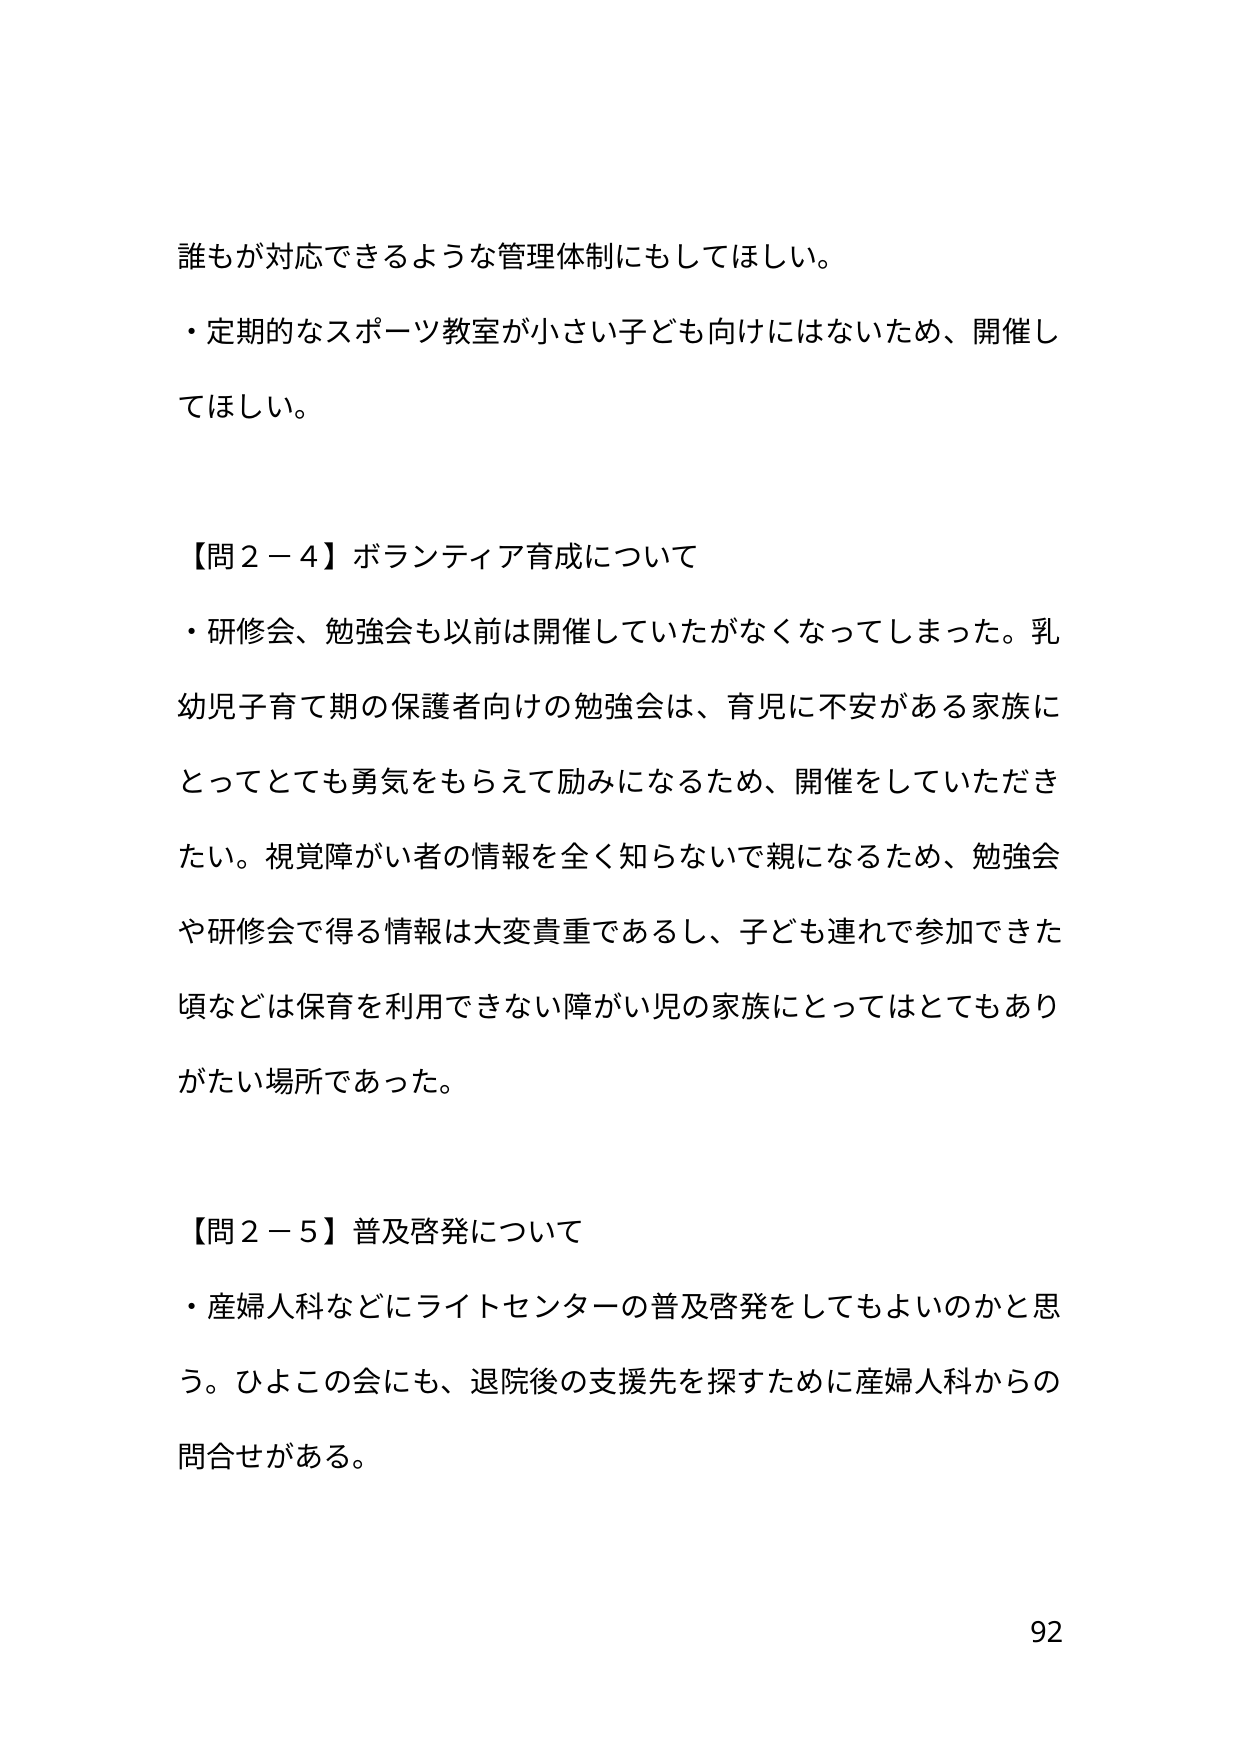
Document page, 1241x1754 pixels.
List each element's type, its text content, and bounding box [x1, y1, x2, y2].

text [177, 217, 1063, 292]
text 【問２－５】普及啓発について [177, 1192, 1063, 1267]
text ・研修会、勉強会も以前は開催していたがなくなってしまった。乳幼児子育て期の保護者向けの勉強会は、育児に不安がある家族にとってとても勇気をもらえて励みになるため、開催をしていただきたい。視覚障がい者の情報を全く知らないで親になるため、勉強会や研修会で得る情報は大変貴重であるし、子ども連れで参加できた頃などは保育を利用できない障がい児の家族にとってはとてもありがたい場所であった。 [177, 592, 1063, 1117]
text ・産婦人科などにライトセンターの普及啓発をしてもよいのかと思う。ひよこの会にも、退院後の支援先を探すために産婦人科からの問合せがある。 [177, 1267, 1063, 1492]
text 【問２－４】ボランティア育成について [177, 517, 1063, 592]
text ・定期的なスポーツ教室が小さい子ども向けにはないため、開催してほしい。 [177, 292, 1063, 442]
